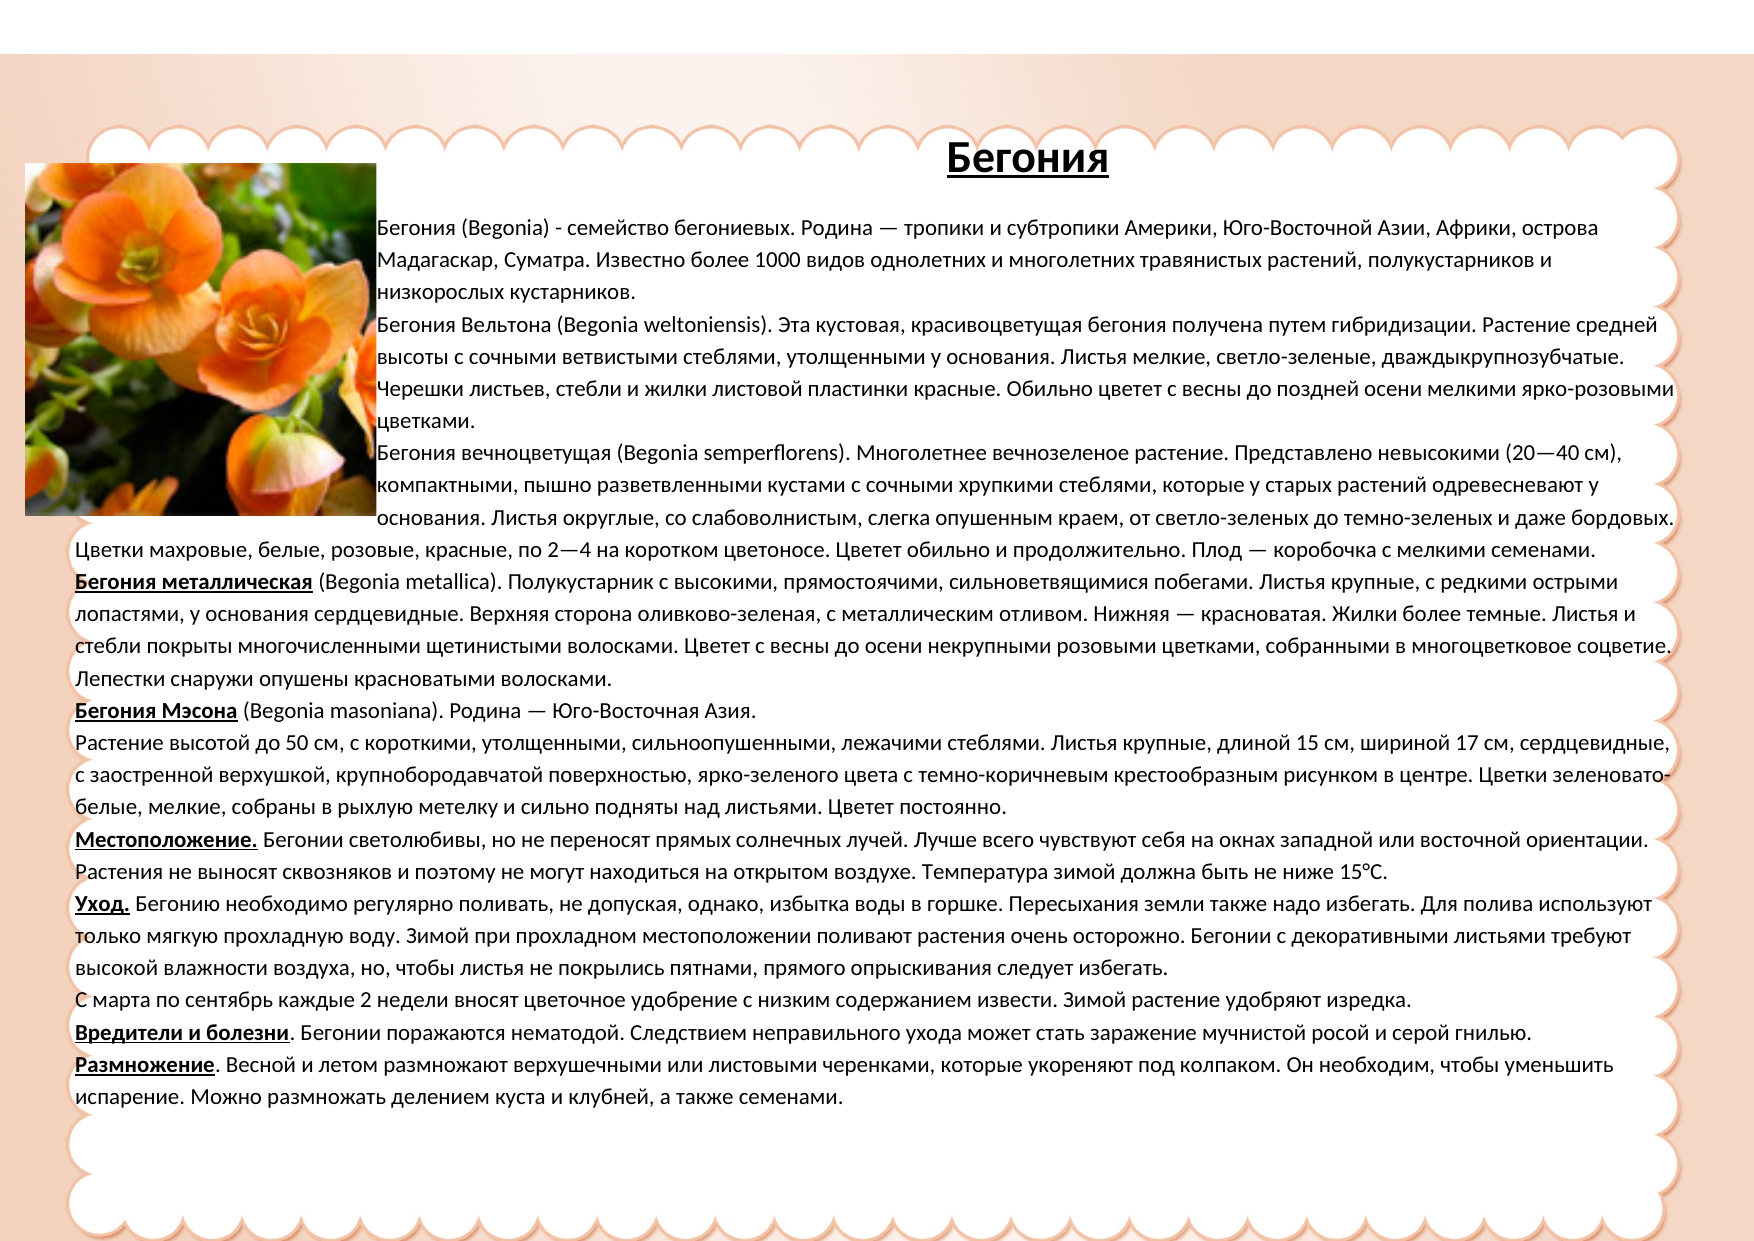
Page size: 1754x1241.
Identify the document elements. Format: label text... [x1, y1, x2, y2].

text Местоположение. Бегонии светолюбивы, но не переносят прямых солнечных лучей. Лучше всего чувствуют себя на окнах западной или восточной ориентации. Растения не выносят сквозняков и поэтому не могут находиться на открытом воздухе. Температура зимой должна быть не ниже 15°С. [75, 825, 1679, 885]
text Бегония (Begonia) - семейство бегониевых. Родина — тропики и субтропики Америки, Юго-Восточной Азии, Африки, острова Мадагаскар, Суматра. Известно более 1000 видов однолетних и многолетних травянистых растений, полукустарников и низкорослых кустарников. [377, 213, 1679, 306]
picture [0, 54, 1754, 1241]
text С марта по сентябрь каждые 2 недели вносят цветочное удобрение с низким содержанием извести. Зимой растение удобряют изредка. [75, 986, 1679, 1014]
text Бегония Мэсона (Begonia masoniana). Родина — Юго-Восточная Азия. [75, 696, 1679, 724]
text Бегония металлическая (Begonia metallica). Полукустарник с высокими, прямостоячими, сильноветвящимися побегами. Листья крупные, с редкими острыми лопастями, у основания сердцевидные. Верхняя сторона оливково-зеленая, с металлическим отливом. Нижняя — красноватая. Жилки более темные. Листья и стебли покрыты многочисленными щетинистыми волосками. Цветет с весны до осени некрупными розовыми цветками, собранными в многоцветковое соцветие. Лепестки снаружи опушены красноватыми волосками. [75, 567, 1679, 692]
text Бегония [75, 128, 1679, 184]
text Уход. Бегонию необходимо регулярно поливать, не допуская, однако, избытка воды в горшке. Пересыхания земли также надо избегать. Для полива используют только мягкую прохладную воду. Зимой при прохладном местоположении поливают растения очень осторожно. Бегонии с декоративными листьями требуют высокой влажности воздуха, но, чтобы листья не покрылись пятнами, прямого опрыскивания следует избегать. [75, 889, 1679, 981]
text Вредители и болезни. Бегонии поражаются нематодой. Следствием неправильного ухода может стать заражение мучнистой росой и серой гнилью. [75, 1018, 1679, 1046]
text Бегония вечноцветущая (Begonia semperflorens). Многолетнее вечнозеленое растение. Представлено невысокими (20—40 см), компактными, пышно разветвленными кустами с сочными хрупкими стеблями, которые у старых растений одревесневают у основания. Листья округлые, со слабоволнистым, слегка опушенным краем, от светло-зеленых до темно-зеленых и даже бордовых. Цветки махровые, белые, розовые, красные, по 2—4 на коротком цветоносе. Цветет обильно и продолжительно. Плод — коробочка с мелкими семенами. [75, 438, 1679, 563]
text Размножение. Весной и летом размножают верхушечными или листовыми черенками, которые укореняют под колпаком. Он необходим, чтобы уменьшить испарение. Можно размножать делением куста и клубней, а также семенами. [75, 1050, 1679, 1110]
text Растение высотой до 50 см, с короткими, утолщенными, сильноопушенными, лежачими стеблями. Листья крупные, длиной 15 см, шириной 17 см, сердцевидные, с заостренной верхушкой, крупнобородавчатой поверхностью, ярко-зеленого цвета с темно-коричневым крестообразным рисунком в центре. Цветки зеленовато-белые, мелкие, собраны в рыхлую метелку и сильно подняты над листьями. Цветет постоянно. [75, 728, 1679, 821]
text Бегония Вельтона (Begonia weltoniensis). Эта кустовая, красивоцветущая бегония получена путем гибридизации. Растение средней высоты с сочными ветвистыми стеблями, утолщенными у основания. Листья мелкие, светло-зеленые, дваждыкрупнозубчатые. Черешки листьев, стебли и жилки листовой пластинки красные. Обильно цветет с весны до поздней осени мелкими ярко-розовыми цветками. [377, 310, 1679, 434]
